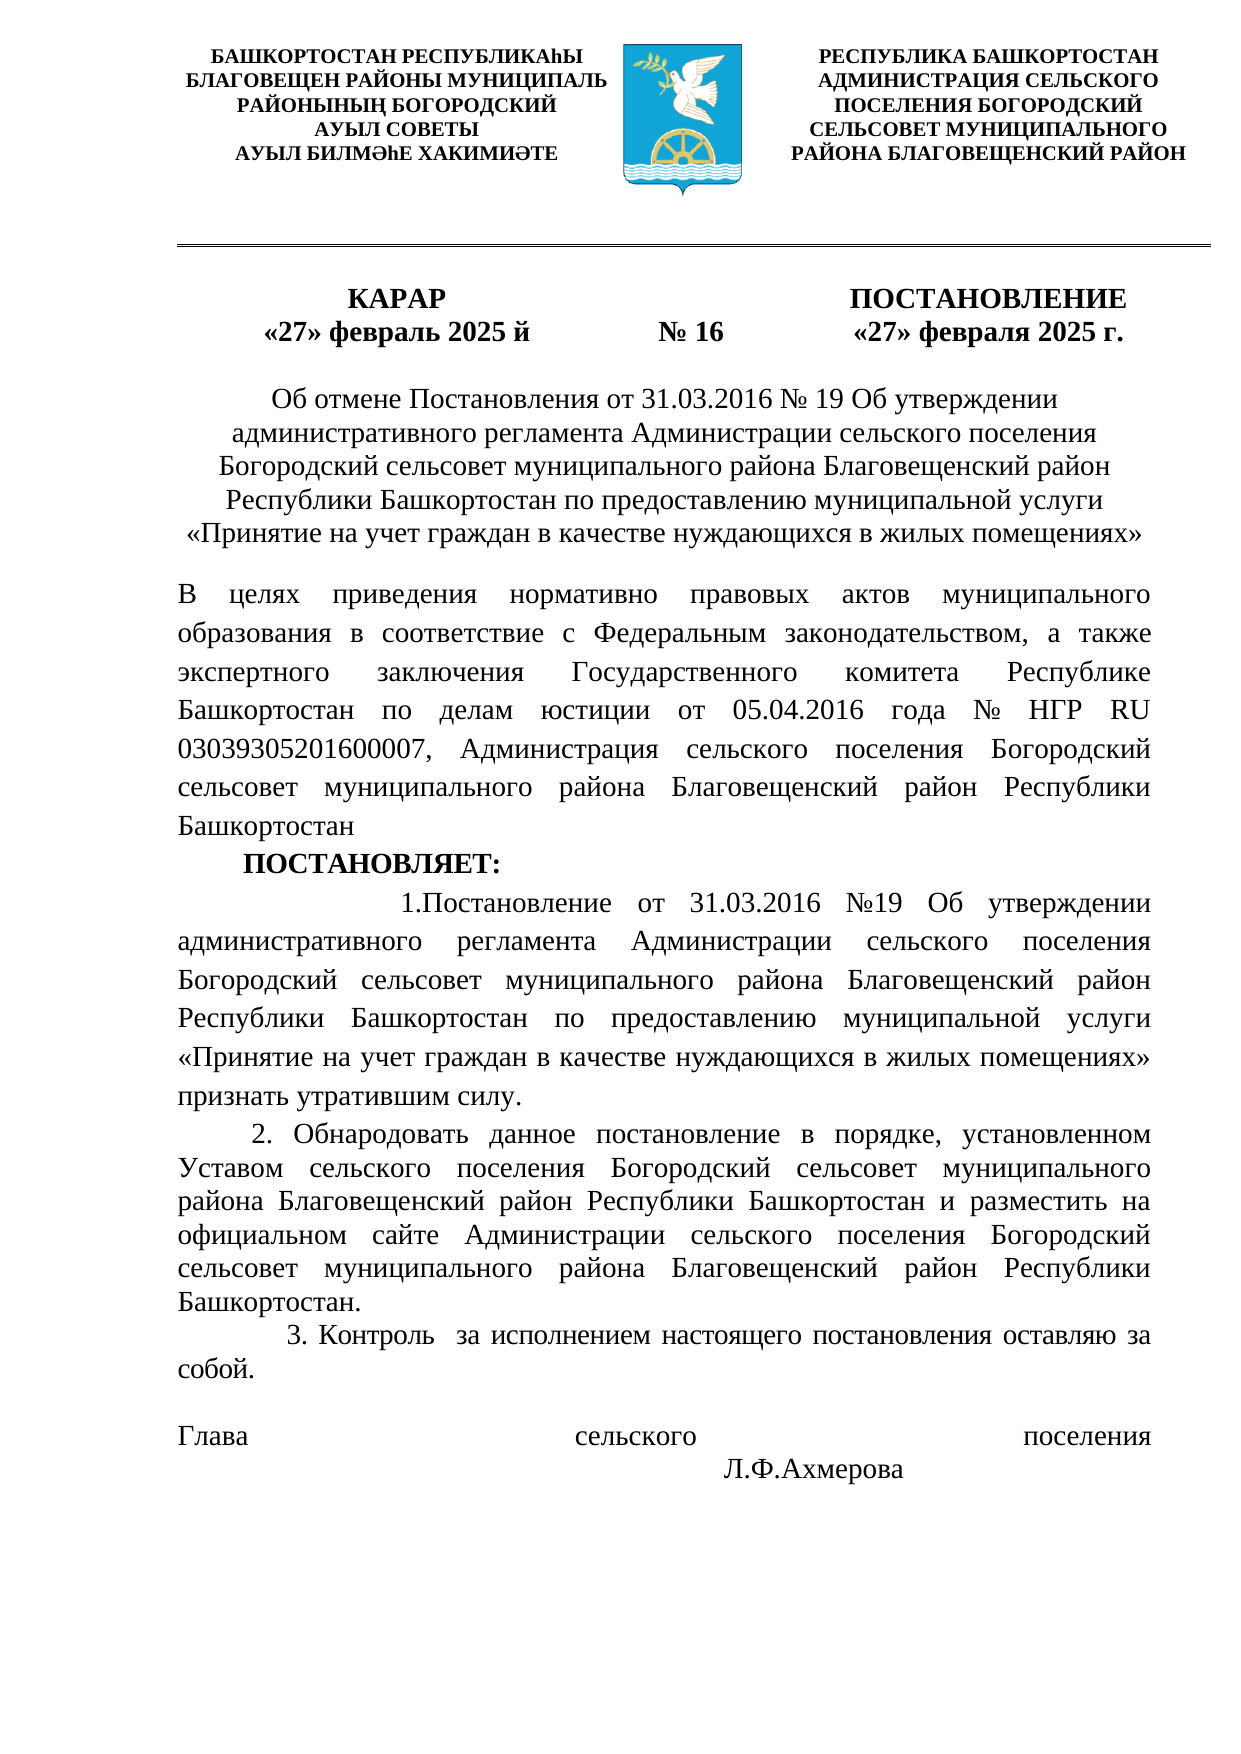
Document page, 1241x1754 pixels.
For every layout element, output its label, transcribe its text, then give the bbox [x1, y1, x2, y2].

table_header БАШКОРТОСТАН РЕСПУБЛИКАhЫ БЛАГОВЕЩЕН РАЙОНЫ МУНИЦИПАЛЬ РАЙОНЫНЫҢ БОГОРОДСКИЙ АУЫЛ СОВЕТЫ АУЫЛ БИЛМƏhЕ ХАКИМИƏТЕ [177, 44, 616, 244]
text ПОСТАНОВЛЯЕТ: [177, 846, 1152, 880]
text Об отмене Постановления от 31.03.2016 № 19 Об утверждении административного регламента Администрации сельского поселения Богородский сельсовет муниципального района Благовещенский район Республики Башкортостан по предоставлению муниципальной услуги «Принятие на учет граждан в качестве нуждающихся в жилых помещениях» [177, 381, 1152, 549]
text 1.Постановление от 31.03.2016 №19 Об утверждении административного регламента Администрации сельского поселения Богородский сельсовет муниципального района Благовещенский район Республики Башкортостан по предоставлению муниципальной услуги «Принятие на учет граждан в качестве нуждающихся в жилых помещениях» признать утратившим силу. [177, 885, 1152, 1111]
text 3. Контроль за исполнением настоящего постановления оставляю за собой. [177, 1317, 1152, 1384]
text В целях приведения нормативно правовых актов муниципального образования в соответствие с Федеральным законодательством, а также экспертного заключения Государственного комитета Республике Башкортостан по делам юстиции от 05.04.2016 года № НГР RU 03039305201600007, Администрация сельского поселения Богородский сельсовет муниципального района Благовещенский район Республики Башкортостан [177, 577, 1152, 841]
table_header РЕСПУБЛИКА БАШКОРТОСТАН АДМИНИСТРАЦИЯ СЕЛЬСКОГО ПОСЕЛЕНИЯ БОГОРОДСКИЙ СЕЛЬСОВЕТ МУНИЦИПАЛЬНОГО РАЙОНА БЛАГОВЕЩЕНСКИЙ РАЙОН [766, 44, 1211, 244]
table_cell КАРАР «27» февраль 2025 й [177, 247, 616, 381]
picture [623, 47, 742, 196]
text 2. Обнародовать данное постановление в порядке, установленном Уставом сельского поселения Богородский сельсовет муниципального района Благовещенский район Республики Башкортостан и разместить на официальном сайте Администрации сельского поселения Богородский сельсовет муниципального района Благовещенский район Республики Башкортостан. [177, 1116, 1152, 1317]
title Глава сельского поселения Л.Ф.Ахмерова [177, 1418, 1152, 1485]
table_cell № 16 [616, 247, 766, 381]
picture [633, 53, 724, 124]
table_cell ПОСТАНОВЛЕНИЕ «27» февраля 2025 г. [766, 247, 1211, 381]
table_header [616, 44, 766, 244]
